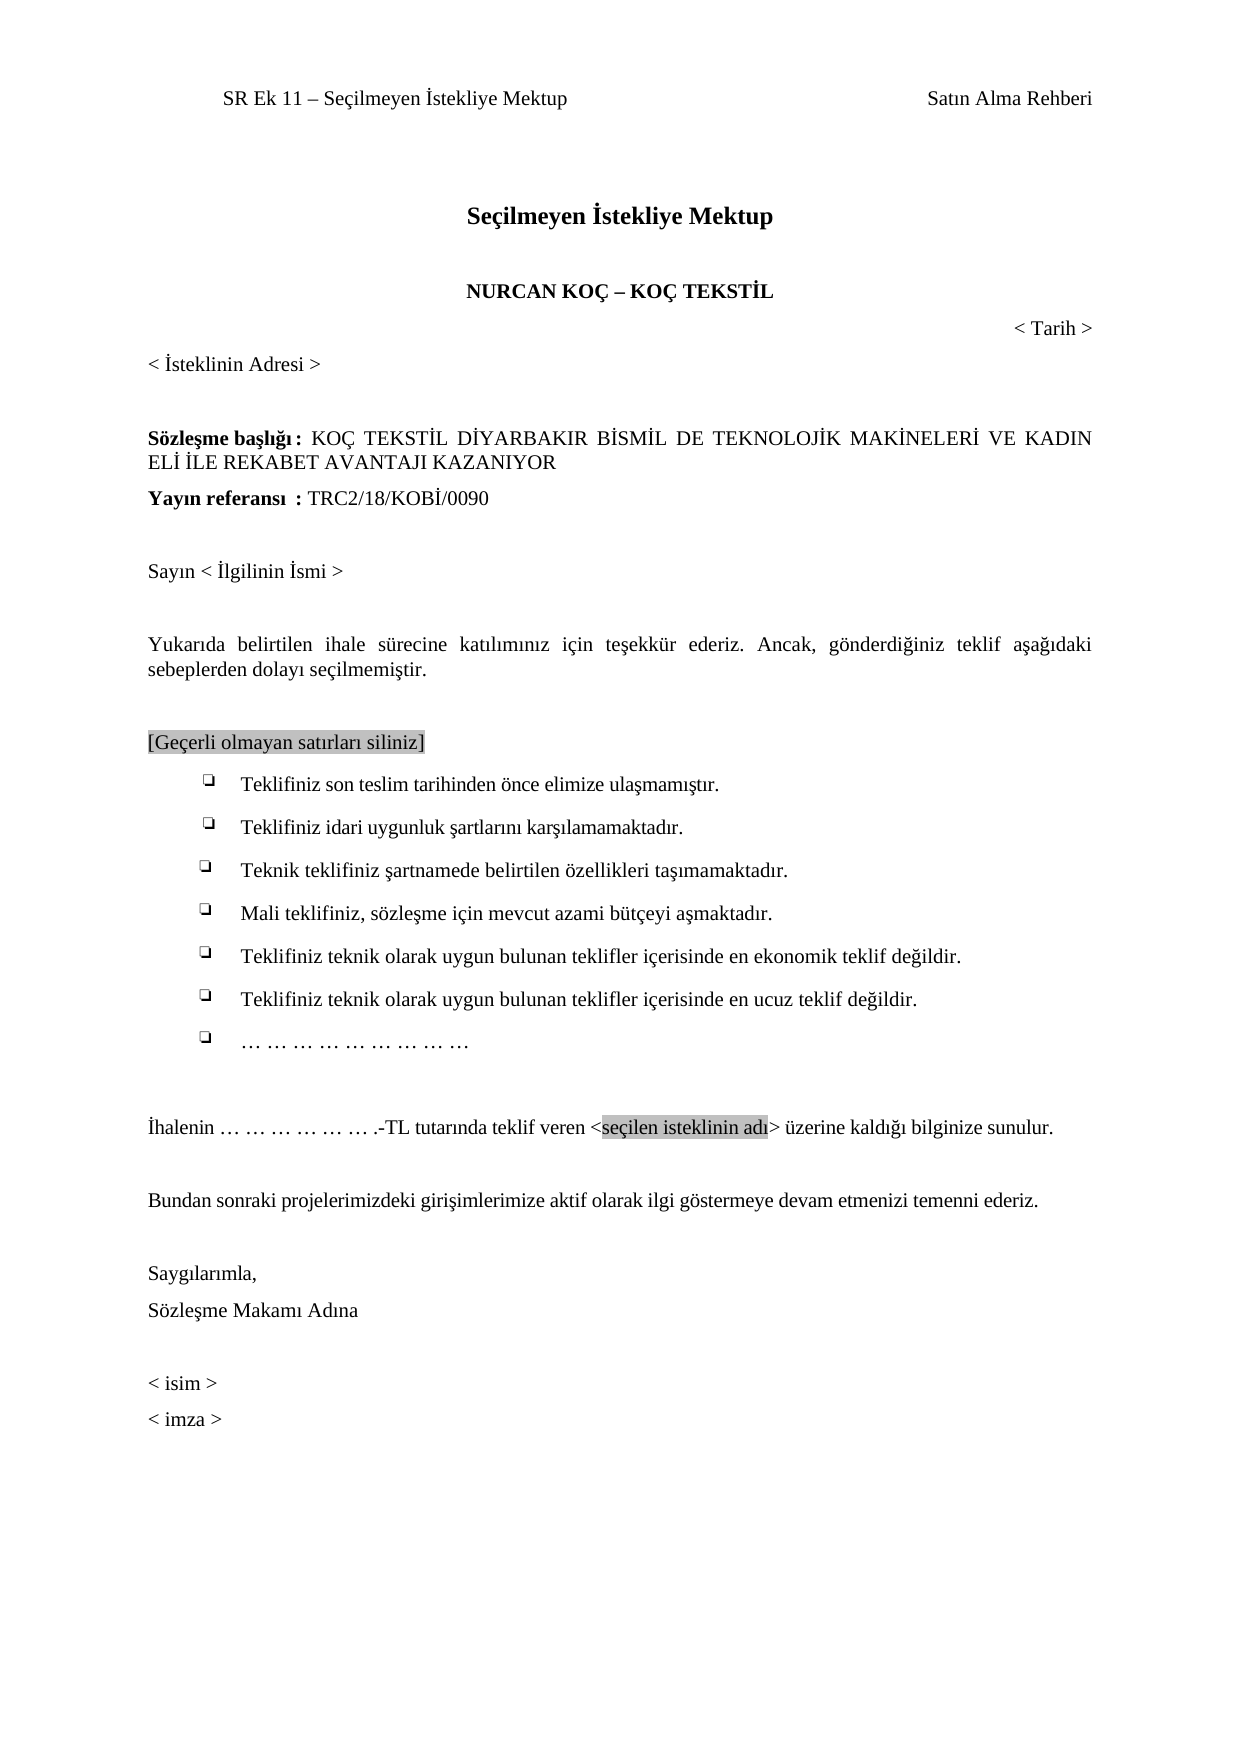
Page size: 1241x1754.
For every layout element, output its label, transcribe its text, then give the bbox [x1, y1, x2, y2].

text NURCAN KOÇ – KOÇ TEKSTİL [148, 279, 1093, 303]
text Yukarıda belirtilen ihale sürecine katılımınız için teşekkür ederiz. Ancak, gönderdiğiniz teklif aşağıdaki sebeplerden dolayı seçilmemiştir. [148, 632, 1093, 681]
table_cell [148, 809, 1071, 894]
text Sözleşme Makamı Adına [148, 1298, 1093, 1322]
text Yayın referansı : TRC2/18/KOBİ/0090 [148, 486, 1093, 510]
text < İsteklinin Adresi > [148, 352, 1093, 376]
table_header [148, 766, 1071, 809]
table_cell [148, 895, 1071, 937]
text [Geçerli olmayan satırları siliniz] [148, 729, 1093, 754]
text Sayın < İlgilinin İsmi > [148, 559, 1093, 583]
text < imza > [148, 1407, 1093, 1431]
text Bundan sonraki projelerimizdeki girişimlerimize aktif olarak ilgi göstermeye devam etmenizi temenni ederiz. [148, 1188, 1093, 1212]
text Saygılarımla, [148, 1261, 1093, 1285]
text < isim > [148, 1371, 1093, 1395]
subtitle Seçilmeyen İstekliye Mektup [148, 201, 1093, 230]
text İhalenin … … … … … … .-TL tutarında teklif veren <seçilen isteklinin adı> üzerine kaldığı bilginize sunulur. [148, 1115, 602, 1139]
text < Tarih > [148, 316, 1093, 340]
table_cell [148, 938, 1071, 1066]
text İhalenin … … … … … … .-TL tutarında teklif veren <seçilen isteklinin adı> üzerine kaldığı bilginize sunulur. [768, 1115, 1093, 1139]
text Sözleşme başlığı : KOÇ TEKSTİL DİYARBAKIR BİSMİL DE TEKNOLOJİK MAKİNELERİ VE KADIN ELİ İLE REKABET AVANTAJI KAZANIYOR [148, 426, 1093, 474]
